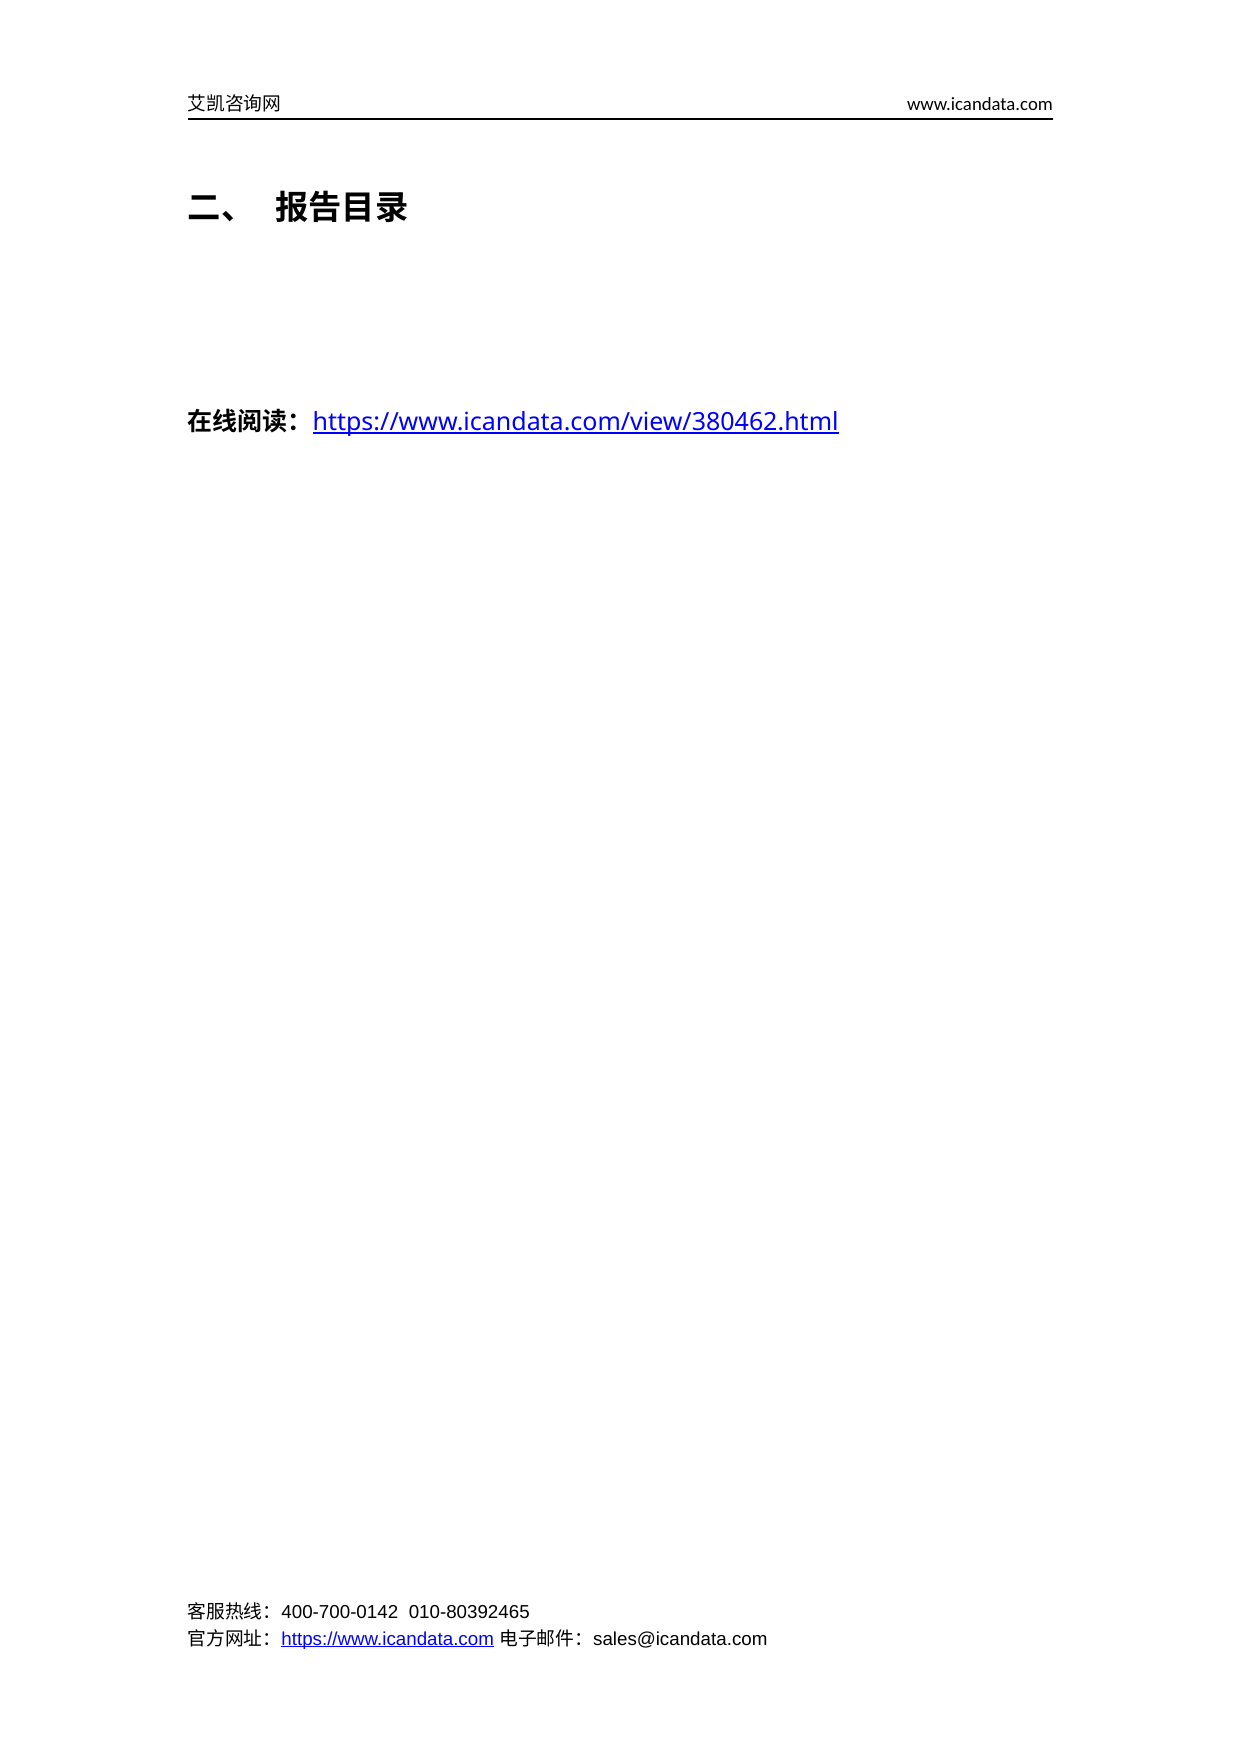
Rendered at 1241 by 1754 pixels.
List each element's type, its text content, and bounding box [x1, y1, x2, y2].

text 在线阅读：https://www.icandata.com/view/380462.html [187, 387, 1053, 452]
subtitle 报告目录 [187, 172, 1053, 237]
